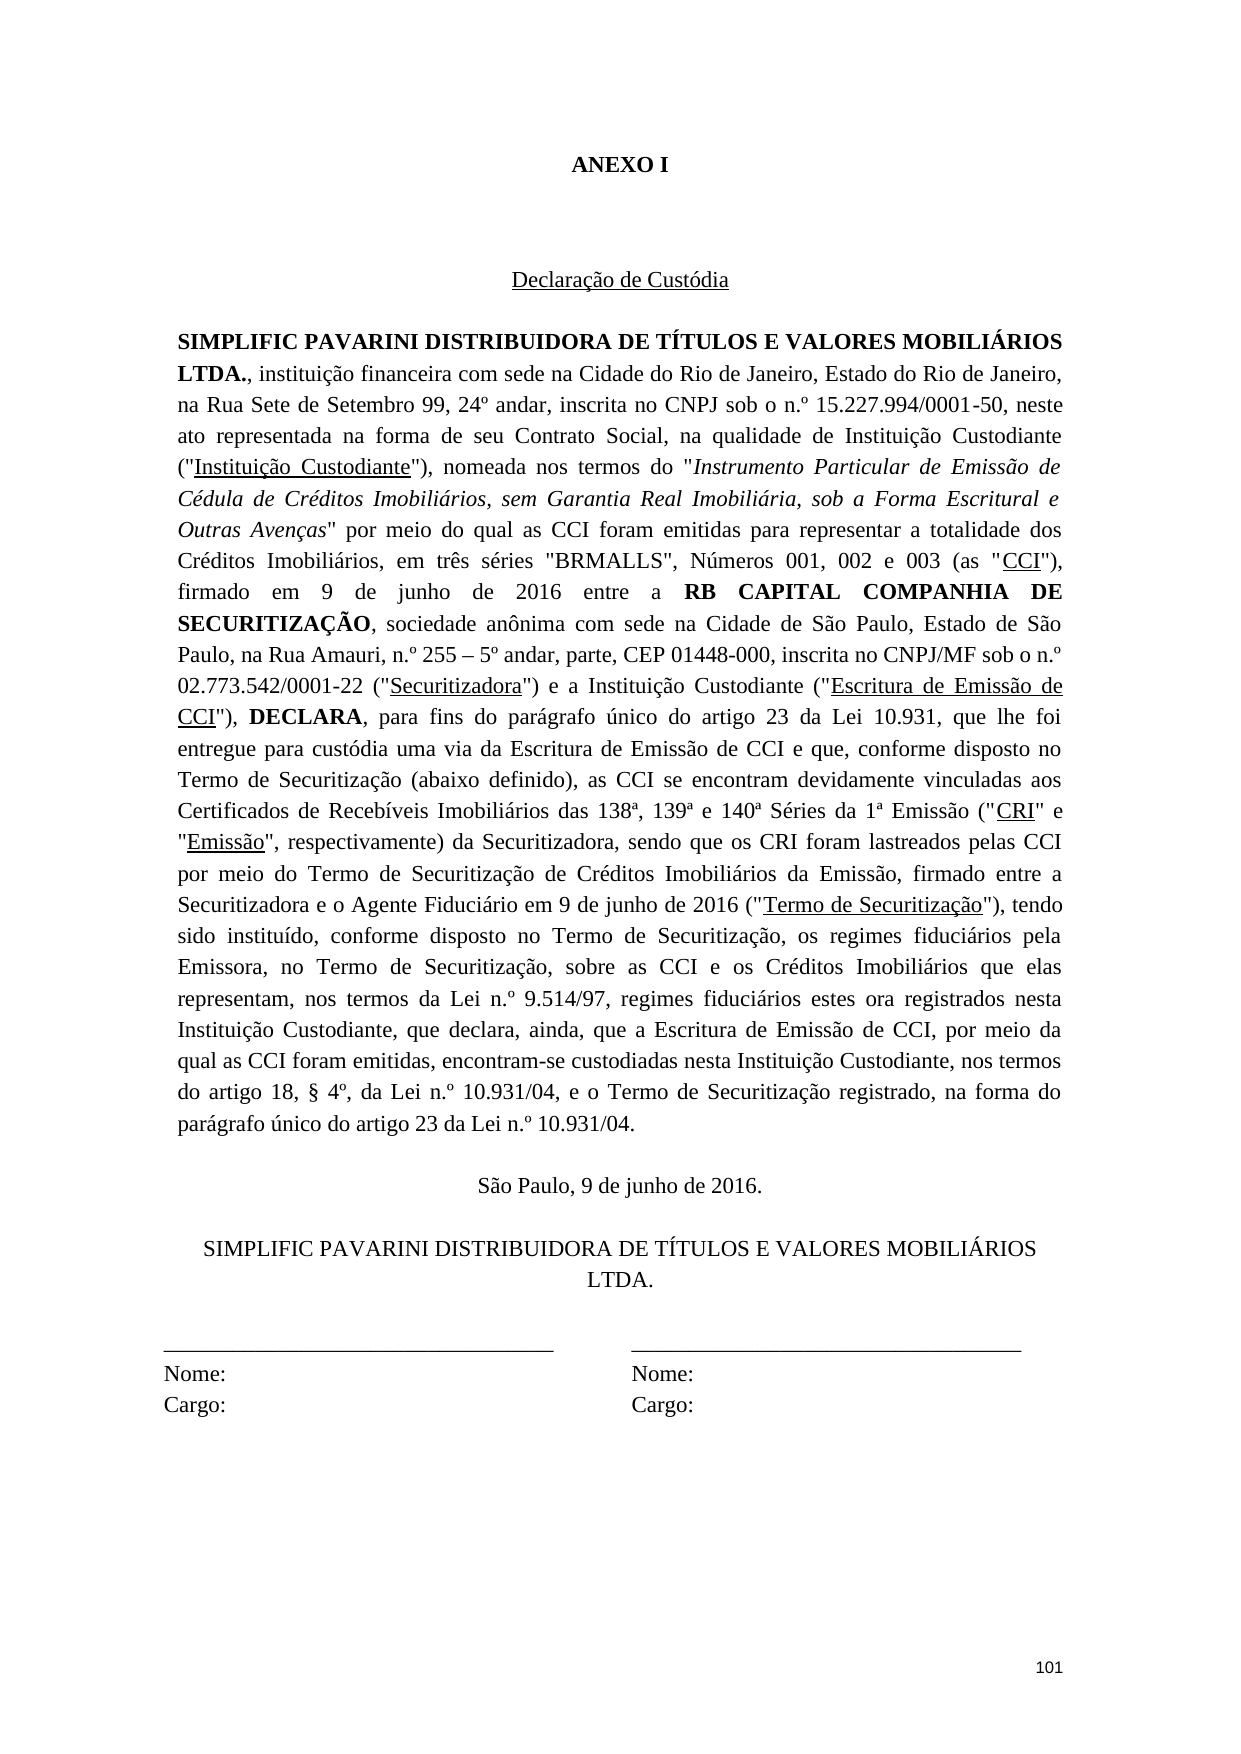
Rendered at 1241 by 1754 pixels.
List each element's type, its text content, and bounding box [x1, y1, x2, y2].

text Declaração de Custódia [177, 262, 1063, 293]
text SIMPLIFIC PAVARINI DISTRIBUIDORA DE TÍTULOS E VALORES MOBILIÁRIOS LTDA. [177, 1231, 1063, 1293]
text SIMPLIFIC PAVARINI DISTRIBUIDORA DE TÍTULOS E VALORES MOBILIÁRIOS LTDA., instituição financeira com sede na Cidade do Rio de Janeiro, Estado do Rio de Janeiro, na Rua Sete de Setembro 99, 24º andar, inscrita no CNPJ sob o n.º 15.227.994/0001-50, neste ato representada na forma de seu Contrato Social, na qualidade de Instituição Custodiante ("Instituição Custodiante"), nomeada nos termos do "Instrumento Particular de Emissão de Cédula de Créditos Imobiliários, sem Garantia Real Imobiliária, sob a Forma Escritural e Outras Avenças" por meio do qual as CCI foram emitidas para representar a totalidade dos Créditos Imobiliários, em três séries "BRMALLS", Números 001, 002 e 003 (as "CCI"), firmado em 9 de junho de 2016 entre a RB CAPITAL COMPANHIA DE SECURITIZAÇÃO, sociedade anônima com sede na Cidade de São Paulo, Estado de São Paulo, na Rua Amauri, n.º 255 – 5º andar, parte, CEP 01448-000, inscrita no CNPJ/MF sob o n.º 02.773.542/0001-22 ("Securitizadora") e a Instituição Custodiante ("Escritura de Emissão de CCI"), DECLARA, para fins do parágrafo único do artigo 23 da Lei 10.931, que lhe foi entregue para custódia uma via da Escritura de Emissão de CCI e que, conforme disposto no Termo de Securitização (abaixo definido), as CCI se encontram devidamente vinculadas aos Certificados de Recebíveis Imobiliários das 138ª, 139ª e 140ª Séries da 1ª Emissão ("CRI" e "Emissão", respectivamente) da Securitizadora, sendo que os CRI foram lastreados pelas CCI por meio do Termo de Securitização de Créditos Imobiliários da Emissão, firmado entre a Securitizadora e o Agente Fiduciário em 9 de junho de 2016 ("Termo de Securitização"), tendo sido instituído, conforme disposto no Termo de Securitização, os regimes fiduciários pela Emissora, no Termo de Securitização, sobre as CCI e os Créditos Imobiliários que elas representam, nos termos da Lei n.º 9.514/97, regimes fiduciários estes ora registrados nesta Instituição Custodiante, que declara, ainda, que a Escritura de Emissão de CCI, por meio da qual as CCI foram emitidas, encontram-se custodiadas nesta Instituição Custodiante, nos termos do artigo 18, § 4º, da Lei n.º 10.931/04, e o Termo de Securitização registrado, na forma do parágrafo único do artigo 23 da Lei n.º 10.931/04. [177, 325, 1063, 1137]
table_header __________________________________ Nome: Cargo: [153, 1325, 620, 1418]
text ANEXO I [177, 148, 1063, 179]
text São Paulo, 9 de junho de 2016. [177, 1168, 1063, 1200]
table_header __________________________________ Nome: Cargo: [620, 1325, 1088, 1418]
